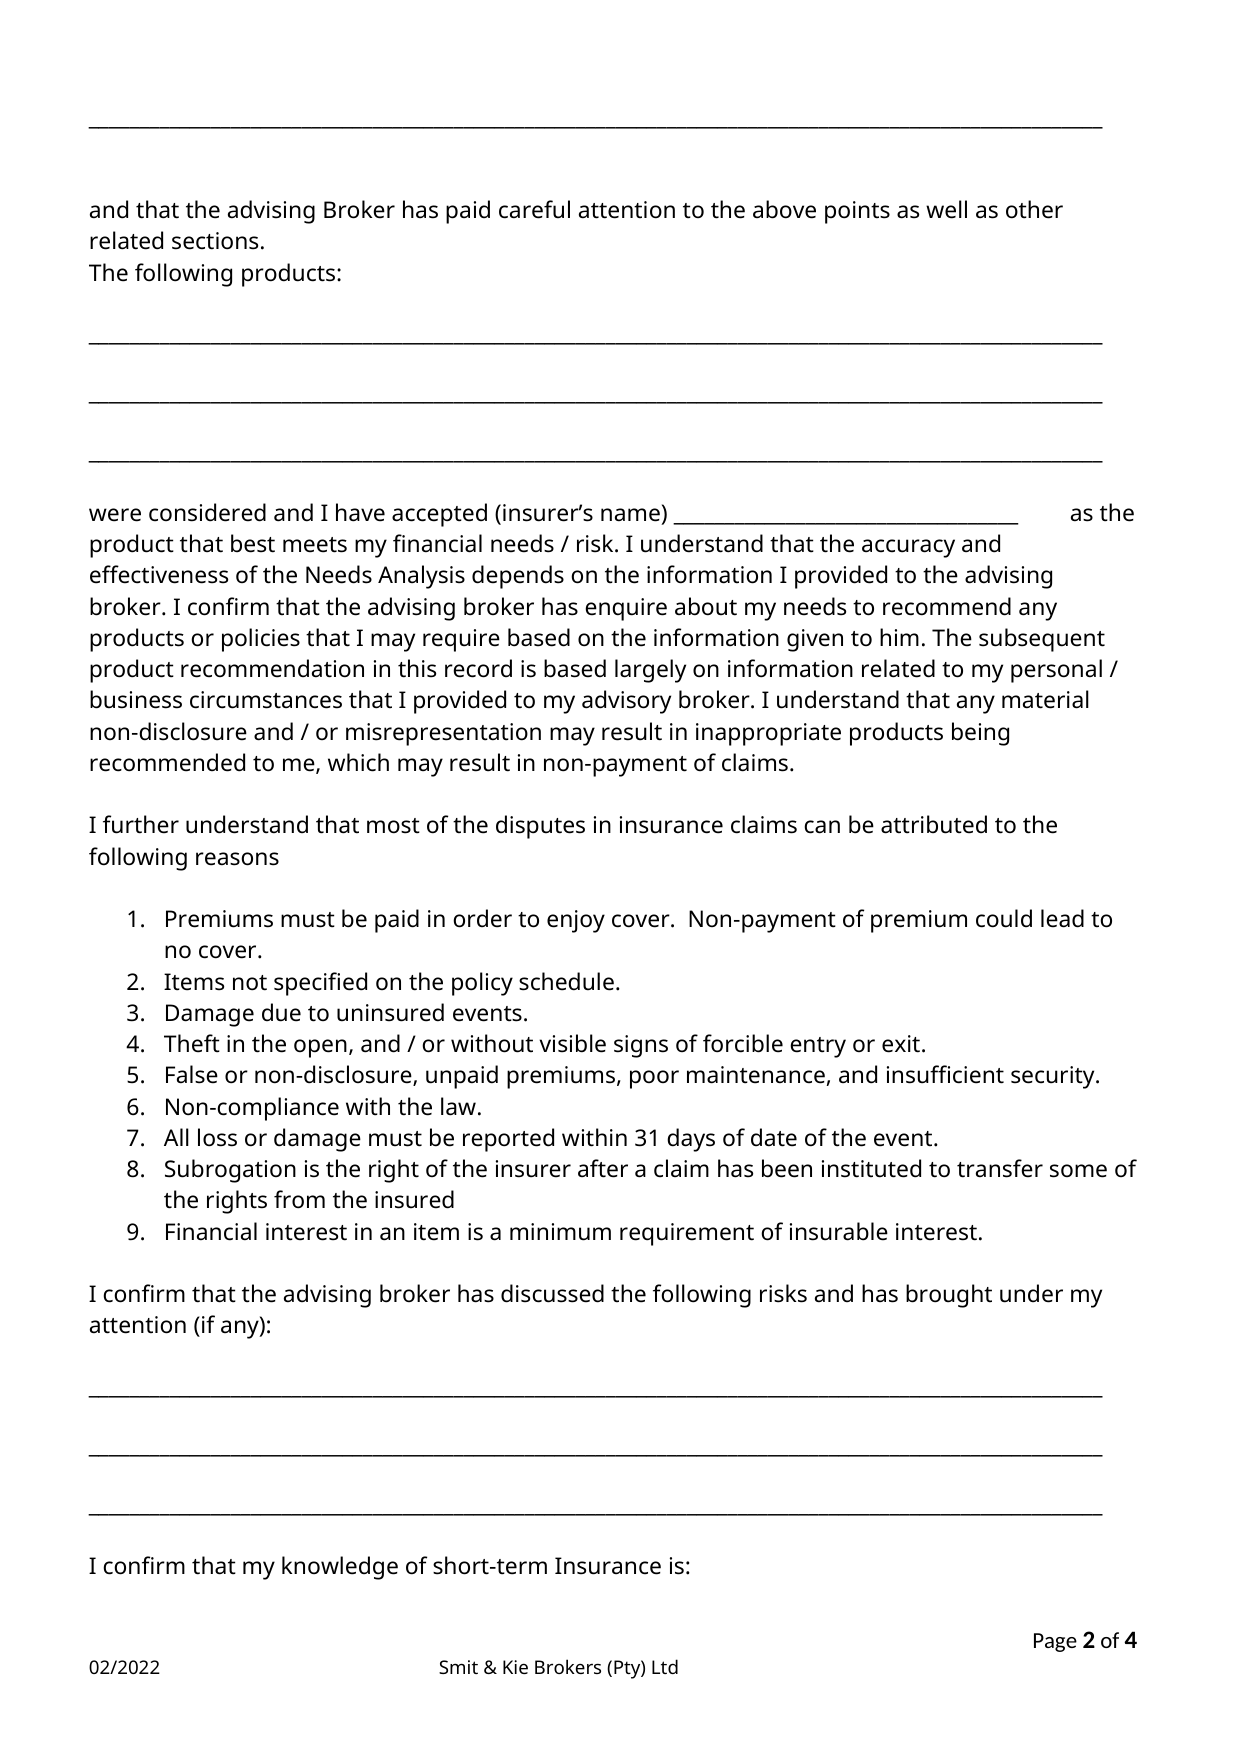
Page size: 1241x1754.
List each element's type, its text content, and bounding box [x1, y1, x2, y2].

text were considered and I have accepted (insurer’s name) as the product that best meets my financial needs / risk. I understand that the accuracy and effectiveness of the Needs Analysis depends on the information I provided to the advising broker. I confirm that the advising broker has enquire about my needs to recommend any products or policies that I may require based on the information given to him. The subsequent product recommendation in this record is based largely on information related to my personal / business circumstances that I provided to my advisory broker. I understand that any material non-disclosure and / or misrepresentation may result in inappropriate products being recommended to me, which may result in non-payment of claims. [89, 497, 1137, 778]
text I confirm that my knowledge of short-term Insurance is: [89, 1549, 1137, 1581]
list Non-compliance with the law. [126, 1091, 1137, 1122]
list False or non-disclosure, unpaid premiums, poor maintenance, and insufficient security. [126, 1059, 1137, 1091]
list Items not specified on the policy schedule. [126, 966, 1137, 997]
list Theft in the open, and / or without visible signs of forcible entry or exit. [126, 1028, 1137, 1059]
list Financial interest in an item is a minimum requirement of insurable interest. [126, 1216, 1137, 1247]
list Subrogation is the right of the insurer after a claim has been instituted to transfer some of the rights from the insured [126, 1153, 1137, 1216]
list Damage due to uninsured events. [126, 997, 1137, 1028]
text I further understand that most of the disputes in insurance claims can be attributed to the following reasons [89, 809, 1137, 872]
list All loss or damage must be reported within 31 days of date of the event. [126, 1122, 1137, 1153]
text The following products: [89, 256, 1137, 288]
text I confirm that the advising broker has discussed the following risks and has brought under my attention (if any): [89, 1278, 1137, 1341]
text and that the advising Broker has paid careful attention to the above points as well as other related sections. [89, 194, 1137, 256]
list Premiums must be paid in order to enjoy cover. Non-payment of premium could lead to no cover. [126, 903, 1137, 966]
